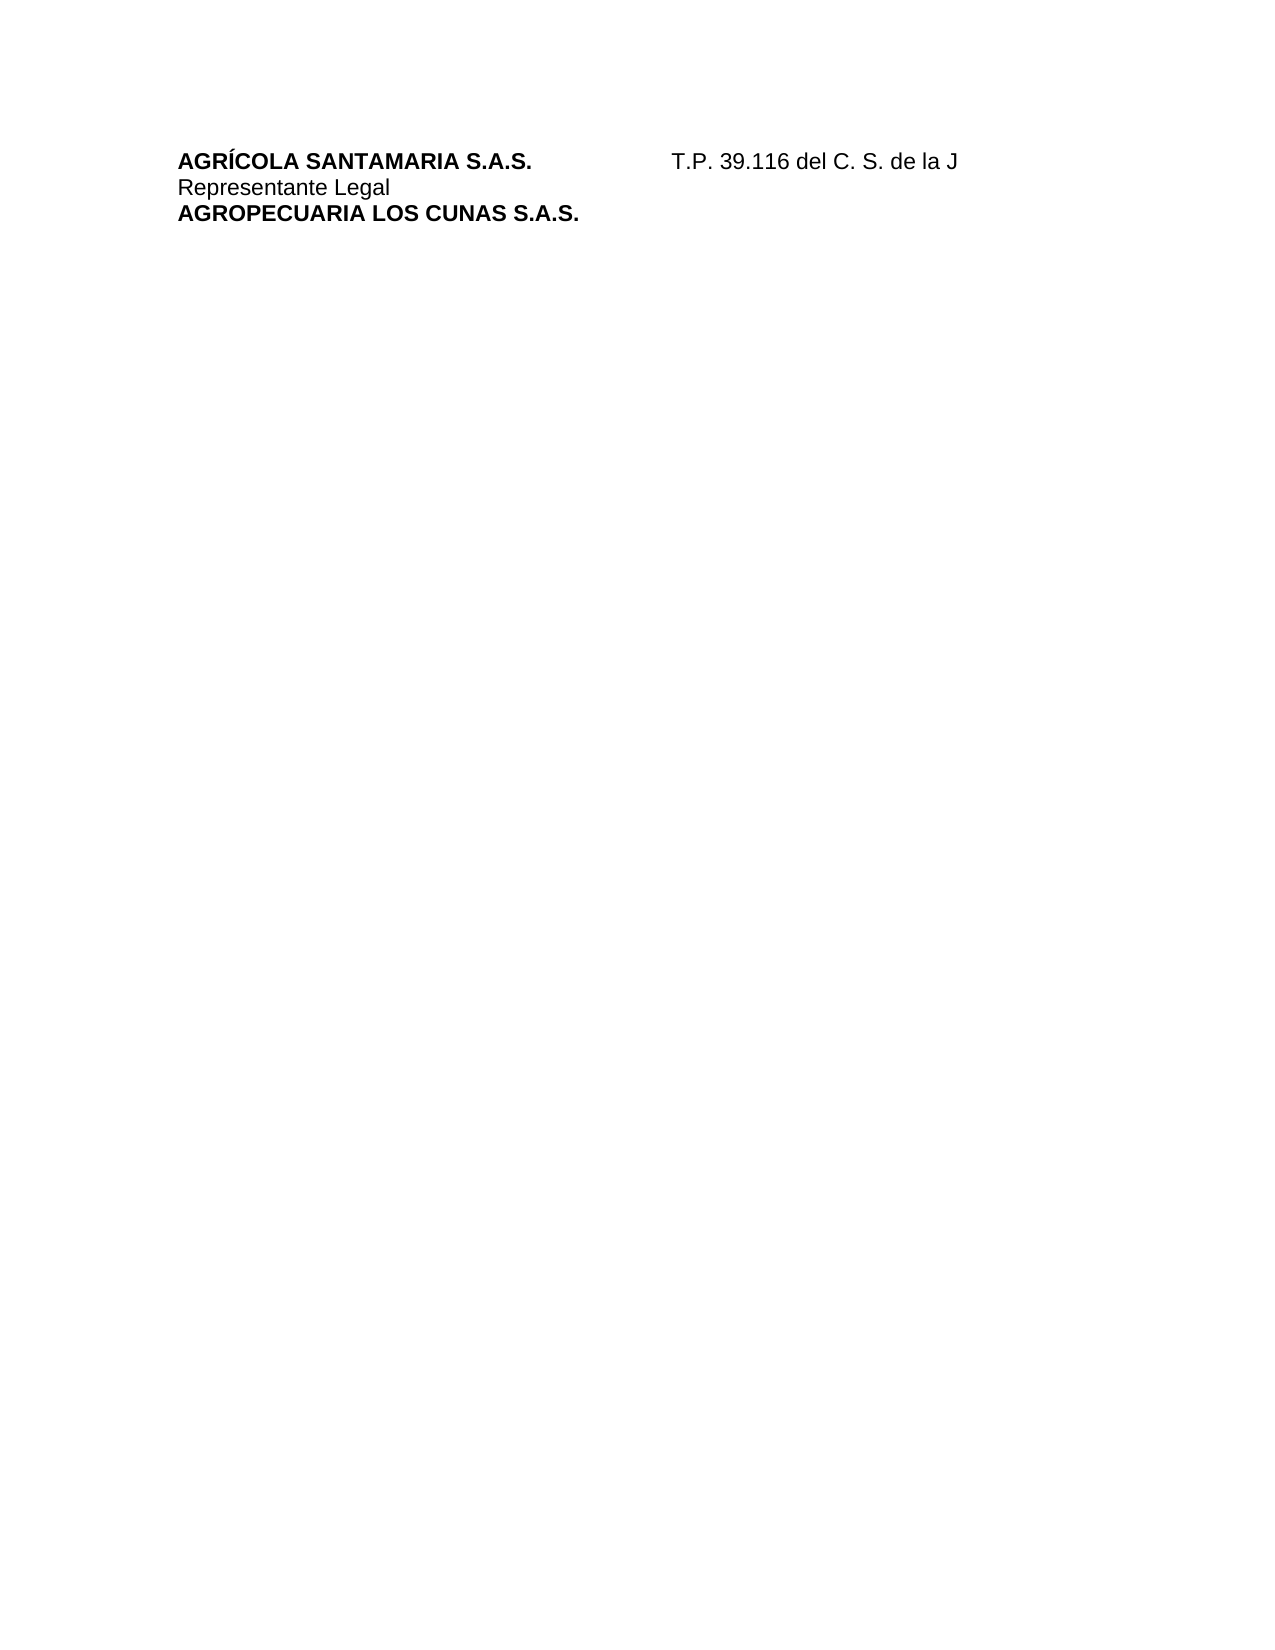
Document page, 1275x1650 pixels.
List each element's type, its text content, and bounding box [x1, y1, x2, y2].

text Representante Legal [177, 174, 1098, 200]
text AGROPECUARIA LOS CUNAS S.A.S. [177, 200, 1098, 227]
text AGRÍCOLA SANTAMARIA S.A.S. T.P. 39.116 del C. S. de la J [177, 148, 1098, 174]
